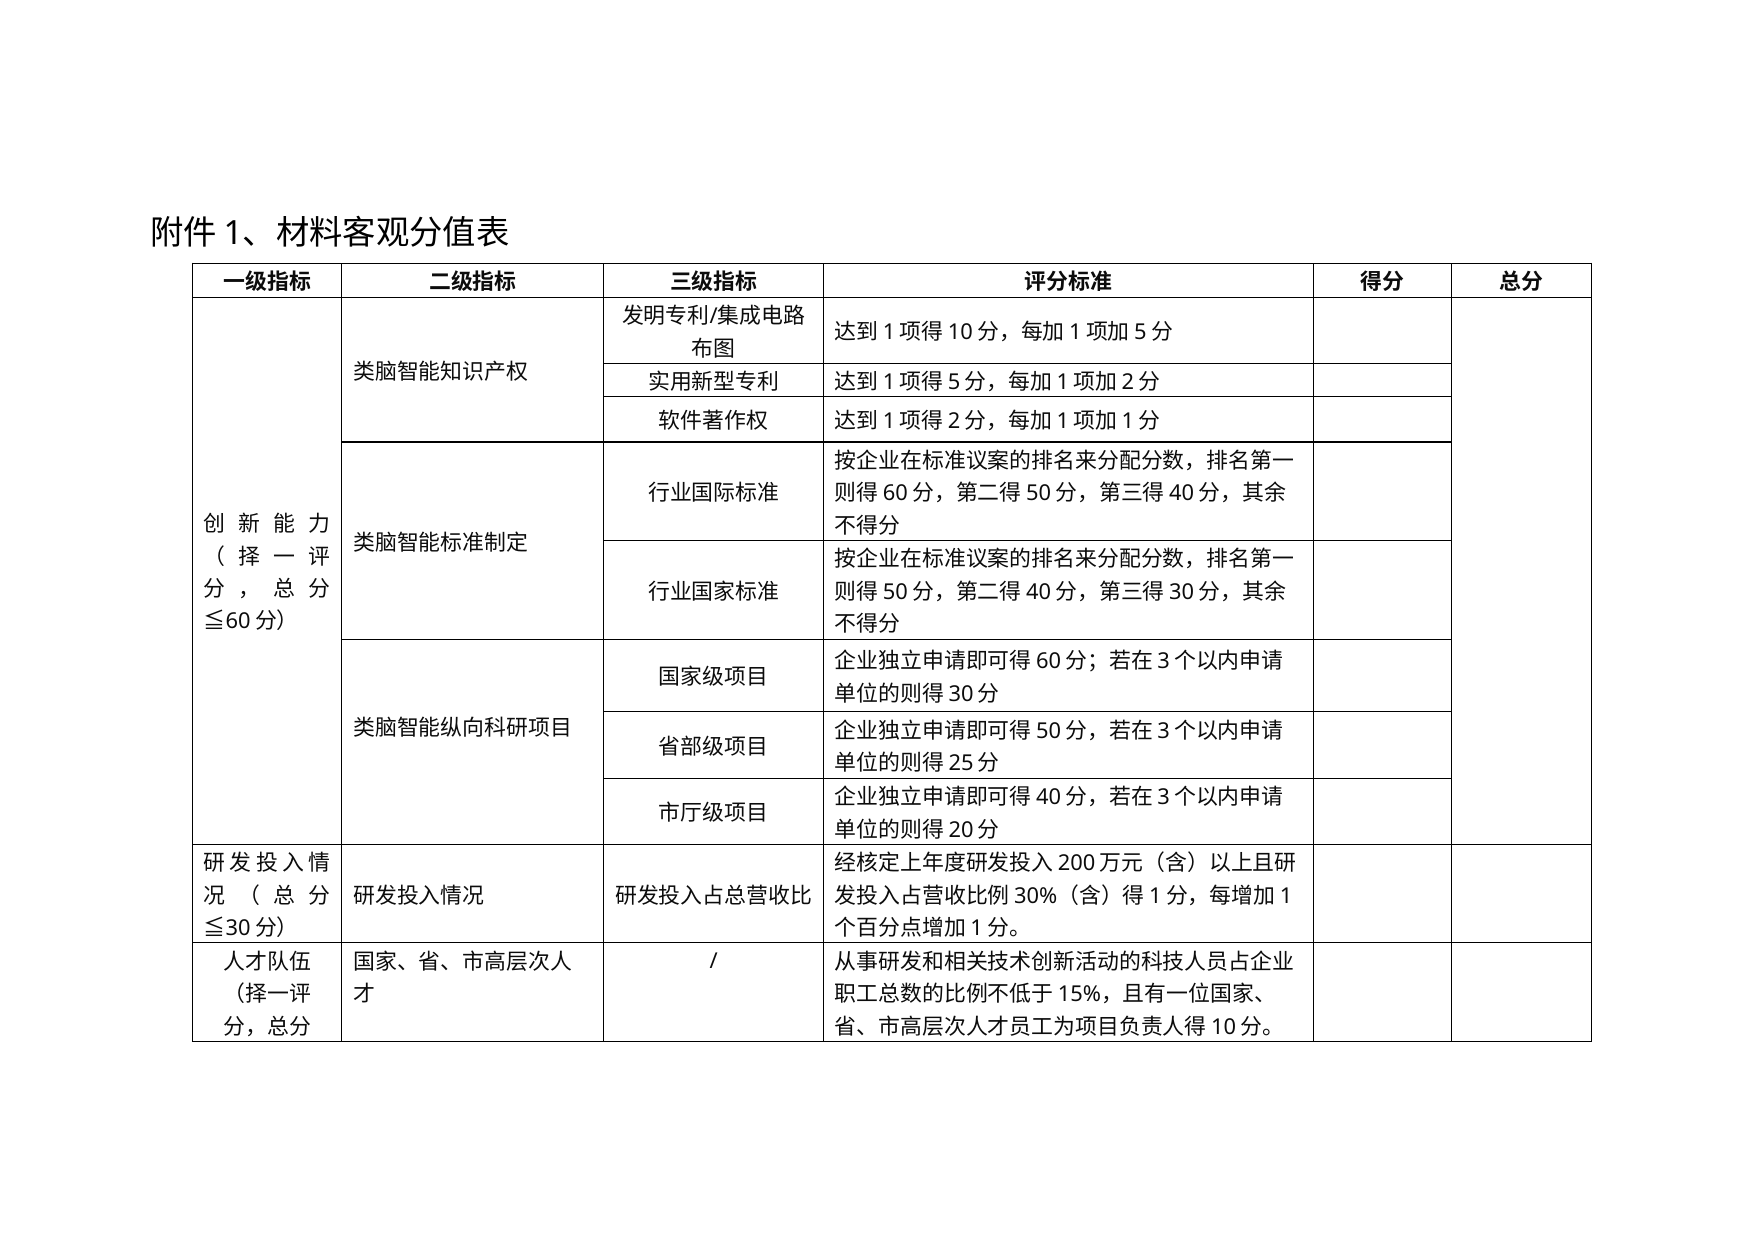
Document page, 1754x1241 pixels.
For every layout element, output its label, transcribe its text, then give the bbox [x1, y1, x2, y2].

table_header 三级指标 [604, 264, 823, 297]
table_cell 创新能力（择一评分，总分≦60分） [193, 298, 341, 844]
table_cell 发明专利/集成电路布图 [604, 298, 823, 363]
table_cell [1314, 397, 1451, 441]
table_cell [1314, 943, 1451, 1041]
table_header 评分标准 [824, 264, 1313, 297]
table_cell [1314, 541, 1451, 638]
table_cell 类脑智能知识产权 [342, 298, 603, 441]
table_cell 市厅级项目 [604, 779, 823, 844]
table_cell 达到1项得5分，每加1项加2分 [824, 364, 1313, 396]
table_cell 研发投入占总营收比 [604, 845, 823, 942]
table_cell 按企业在标准议案的排名来分配分数，排名第一则得60分，第二得50分，第三得40分，其余不得分 [824, 443, 1313, 540]
table_cell 从事研发和相关技术创新活动的科技人员占企业职工总数的比例不低于15%，且有一位国家、省、市高层次人才员工为项目负责人得10分。 [824, 943, 1313, 1041]
table_cell 研发投入情况 [342, 845, 603, 942]
table_cell 国家、省、市高层次人才 [342, 943, 603, 1041]
table_cell 研发投入情况（总分≦30分） [193, 845, 341, 942]
table_cell 达到1项得10分，每加1项加5分 [824, 298, 1313, 363]
table_cell 实用新型专利 [604, 364, 823, 396]
table_cell 人才队伍（择一评分，总分≦10分） [193, 943, 341, 1041]
table_cell 经核定上年度研发投入200万元（含）以上且研发投入占营收比例30%（含）得1分，每增加1个百分点增加1分。 [824, 845, 1313, 942]
table_cell [1314, 845, 1451, 942]
text 附件1、材料客观分值表 [150, 198, 1604, 263]
table_header 二级指标 [342, 264, 603, 297]
table_cell 类脑智能纵向科研项目 [342, 640, 603, 844]
table_cell [1314, 712, 1451, 778]
table_cell 企业独立申请即可得50分，若在3个以内申请单位的则得25分 [824, 712, 1313, 778]
table_cell 达到1项得2分，每加1项加1分 [824, 397, 1313, 441]
table_cell [1314, 364, 1451, 396]
table_cell 行业国际标准 [604, 443, 823, 540]
table_header 得分 [1314, 264, 1451, 297]
table_cell / [604, 943, 823, 1041]
table_cell [1314, 443, 1451, 540]
table_cell 类脑智能标准制定 [342, 443, 603, 638]
table_cell 省部级项目 [604, 712, 823, 778]
table_cell [1314, 779, 1451, 844]
table_cell 软件著作权 [604, 397, 823, 441]
table_cell [1452, 845, 1591, 942]
table_header 一级指标 [193, 264, 341, 297]
table_cell 企业独立申请即可得60分；若在3个以内申请单位的则得30分 [824, 640, 1313, 711]
table_cell [1452, 298, 1591, 844]
table_cell 行业国家标准 [604, 541, 823, 638]
table_cell [1452, 943, 1591, 1041]
table_cell [1314, 640, 1451, 711]
table_cell 国家级项目 [604, 640, 823, 711]
table_cell [1314, 298, 1451, 363]
table_cell 按企业在标准议案的排名来分配分数，排名第一则得50分，第二得40分，第三得30分，其余不得分 [824, 541, 1313, 638]
table_header 总分 [1452, 264, 1591, 297]
table_cell 企业独立申请即可得40分，若在3个以内申请单位的则得20分 [824, 779, 1313, 844]
